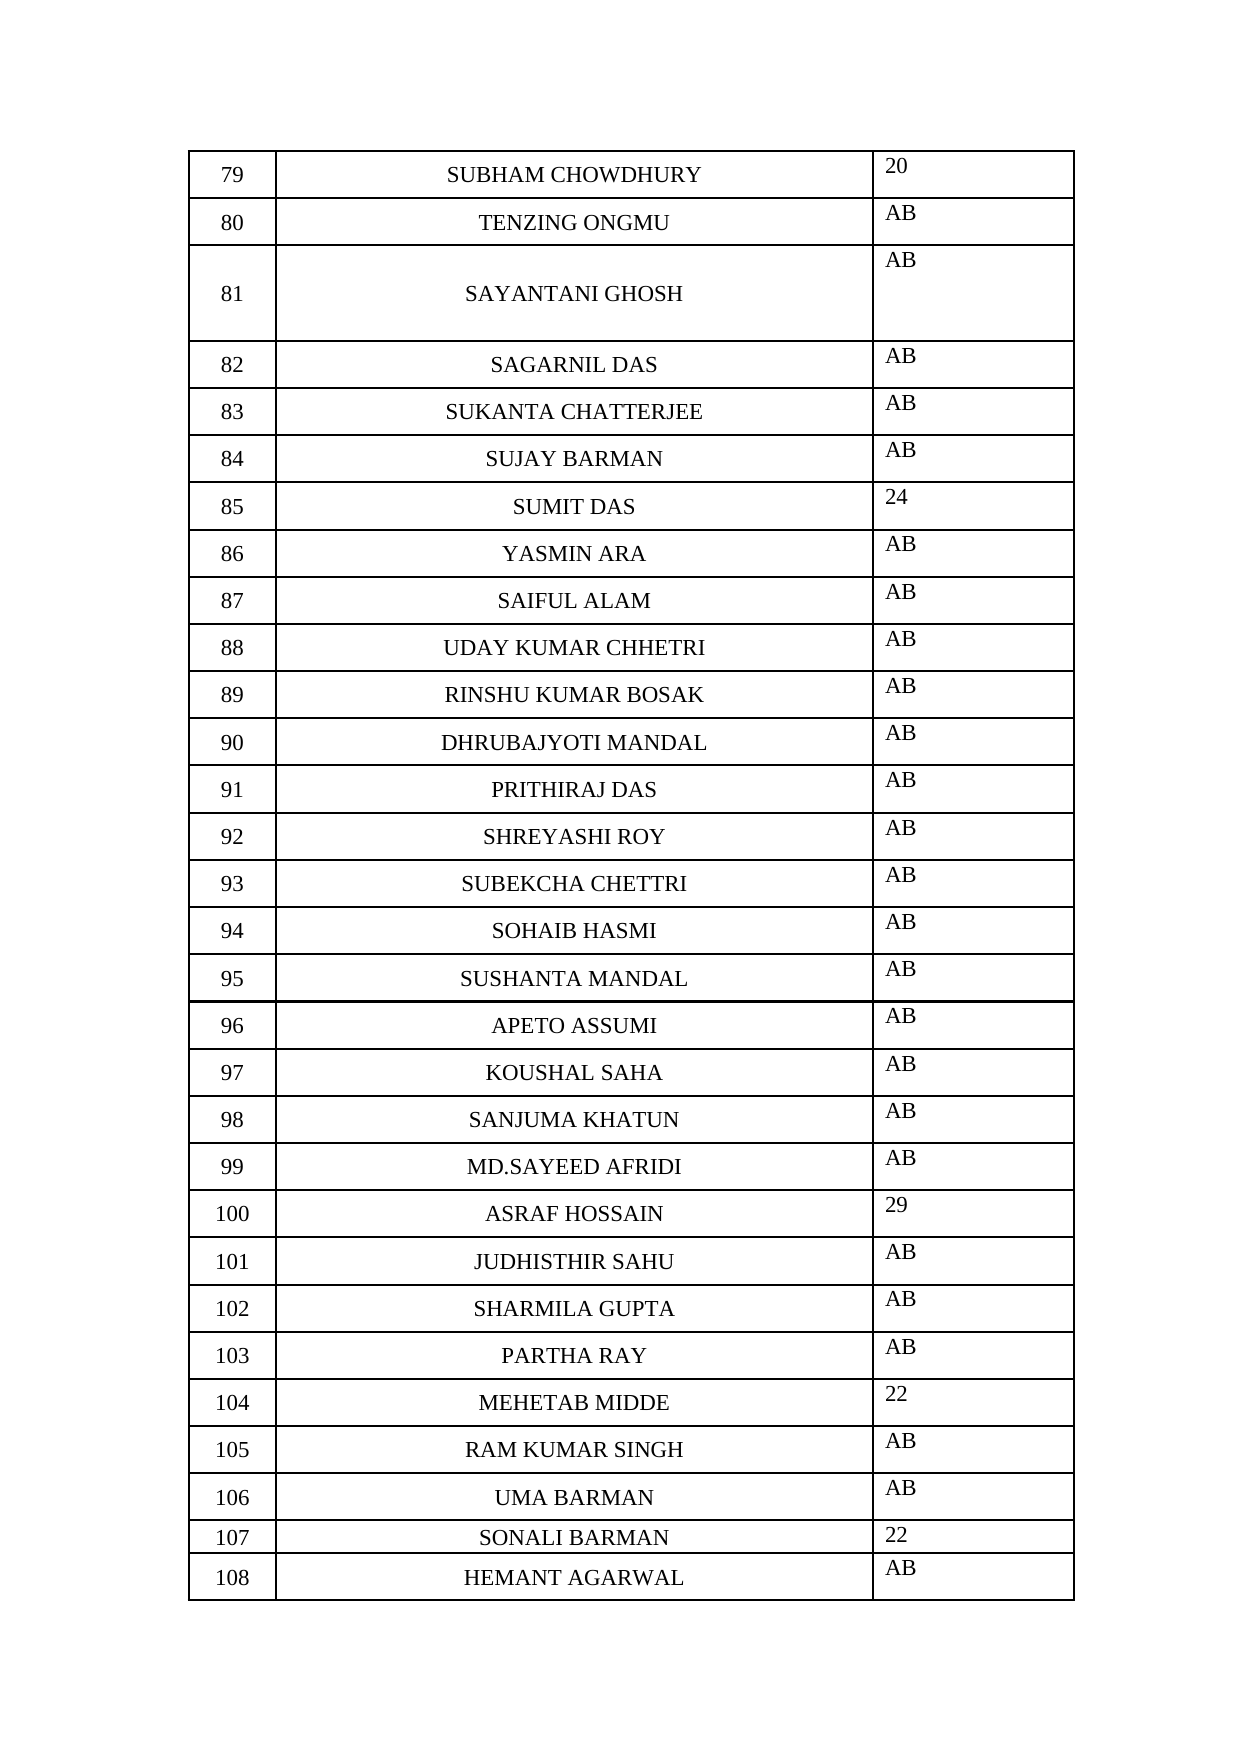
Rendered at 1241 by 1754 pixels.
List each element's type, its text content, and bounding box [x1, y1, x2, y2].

table_cell AB [874, 389, 1073, 434]
table_cell SAGARNIL DAS [277, 342, 872, 387]
table_cell 97 [190, 1050, 275, 1095]
table_cell 90 [190, 719, 275, 764]
table_cell 24 [874, 483, 1073, 528]
table_cell 106 [190, 1474, 275, 1519]
table_cell 20 [874, 152, 1073, 197]
table_cell SANJUMA KHATUN [277, 1097, 872, 1142]
table_cell 102 [190, 1286, 275, 1331]
table_cell AB [874, 342, 1073, 387]
table_cell 87 [190, 578, 275, 623]
table_cell 104 [190, 1380, 275, 1425]
table_cell SHREYASHI ROY [277, 814, 872, 859]
table_cell 83 [190, 389, 275, 434]
table_cell 105 [190, 1427, 275, 1472]
table_cell UMA BARMAN [277, 1474, 872, 1519]
table_cell AB [874, 766, 1073, 812]
table_cell AB [874, 246, 1073, 340]
table_cell AB [874, 531, 1073, 576]
table_cell AB [874, 1144, 1073, 1189]
table_cell AB [874, 955, 1073, 1000]
table_cell AB [874, 199, 1073, 244]
table_cell 84 [190, 436, 275, 481]
table_cell AB [874, 719, 1073, 764]
table_cell SUBHAM CHOWDHURY [277, 152, 872, 197]
table_cell AB [874, 672, 1073, 717]
table_cell AB [874, 1474, 1073, 1519]
table_cell 29 [874, 1191, 1073, 1236]
table_cell AB [874, 578, 1073, 623]
table_cell SOHAIB HASMI [277, 908, 872, 953]
table_cell 22 [874, 1380, 1073, 1425]
table_cell AB [874, 1333, 1073, 1378]
table_cell 82 [190, 342, 275, 387]
table_cell 98 [190, 1097, 275, 1142]
table_cell 99 [190, 1144, 275, 1189]
table_cell DHRUBAJYOTI MANDAL [277, 719, 872, 764]
table_cell HEMANT AGARWAL [277, 1554, 872, 1599]
table_cell SUSHANTA MANDAL [277, 955, 872, 1000]
table_cell AB [874, 1554, 1073, 1599]
table_cell AB [874, 1003, 1073, 1047]
table_cell 92 [190, 814, 275, 859]
table_cell ASRAF HOSSAIN [277, 1191, 872, 1236]
table_cell 91 [190, 766, 275, 812]
table_cell YASMIN ARA [277, 531, 872, 576]
table_cell TENZING ONGMU [277, 199, 872, 244]
table_cell AB [874, 625, 1073, 670]
table_cell 85 [190, 483, 275, 528]
table_cell SAIFUL ALAM [277, 578, 872, 623]
table_cell AB [874, 814, 1073, 859]
table_cell SUJAY BARMAN [277, 436, 872, 481]
table_cell AB [874, 1238, 1073, 1283]
table_cell SUMIT DAS [277, 483, 872, 528]
table_cell RINSHU KUMAR BOSAK [277, 672, 872, 717]
table_cell SUBEKCHA CHETTRI [277, 861, 872, 906]
table_cell 108 [190, 1554, 275, 1599]
table_cell 88 [190, 625, 275, 670]
table_cell SONALI BARMAN [277, 1521, 872, 1552]
table_cell AB [874, 1286, 1073, 1331]
table_cell 100 [190, 1191, 275, 1236]
table_cell 22 [874, 1521, 1073, 1552]
table_cell 86 [190, 531, 275, 576]
table_cell 80 [190, 199, 275, 244]
table_cell JUDHISTHIR SAHU [277, 1238, 872, 1283]
table_cell UDAY KUMAR CHHETRI [277, 625, 872, 670]
table_cell 101 [190, 1238, 275, 1283]
table_cell APETO ASSUMI [277, 1003, 872, 1047]
table_cell AB [874, 1427, 1073, 1472]
table_cell AB [874, 436, 1073, 481]
table_cell 94 [190, 908, 275, 953]
table_cell AB [874, 861, 1073, 906]
table_cell 103 [190, 1333, 275, 1378]
table_cell AB [874, 1097, 1073, 1142]
table_cell SHARMILA GUPTA [277, 1286, 872, 1331]
table_cell 96 [190, 1003, 275, 1047]
table_cell MD.SAYEED AFRIDI [277, 1144, 872, 1189]
table_cell AB [874, 908, 1073, 953]
table_cell AB [874, 1050, 1073, 1095]
table_cell SUKANTA CHATTERJEE [277, 389, 872, 434]
table_cell KOUSHAL SAHA [277, 1050, 872, 1095]
table_cell 95 [190, 955, 275, 1000]
table_cell SAYANTANI GHOSH [277, 246, 872, 340]
table_cell 93 [190, 861, 275, 906]
table_cell 81 [190, 246, 275, 340]
table_cell 89 [190, 672, 275, 717]
table_cell 79 [190, 152, 275, 197]
table_cell MEHETAB MIDDE [277, 1380, 872, 1425]
table_cell PARTHA RAY [277, 1333, 872, 1378]
table_cell RAM KUMAR SINGH [277, 1427, 872, 1472]
table_cell PRITHIRAJ DAS [277, 766, 872, 812]
table_cell 107 [190, 1521, 275, 1552]
